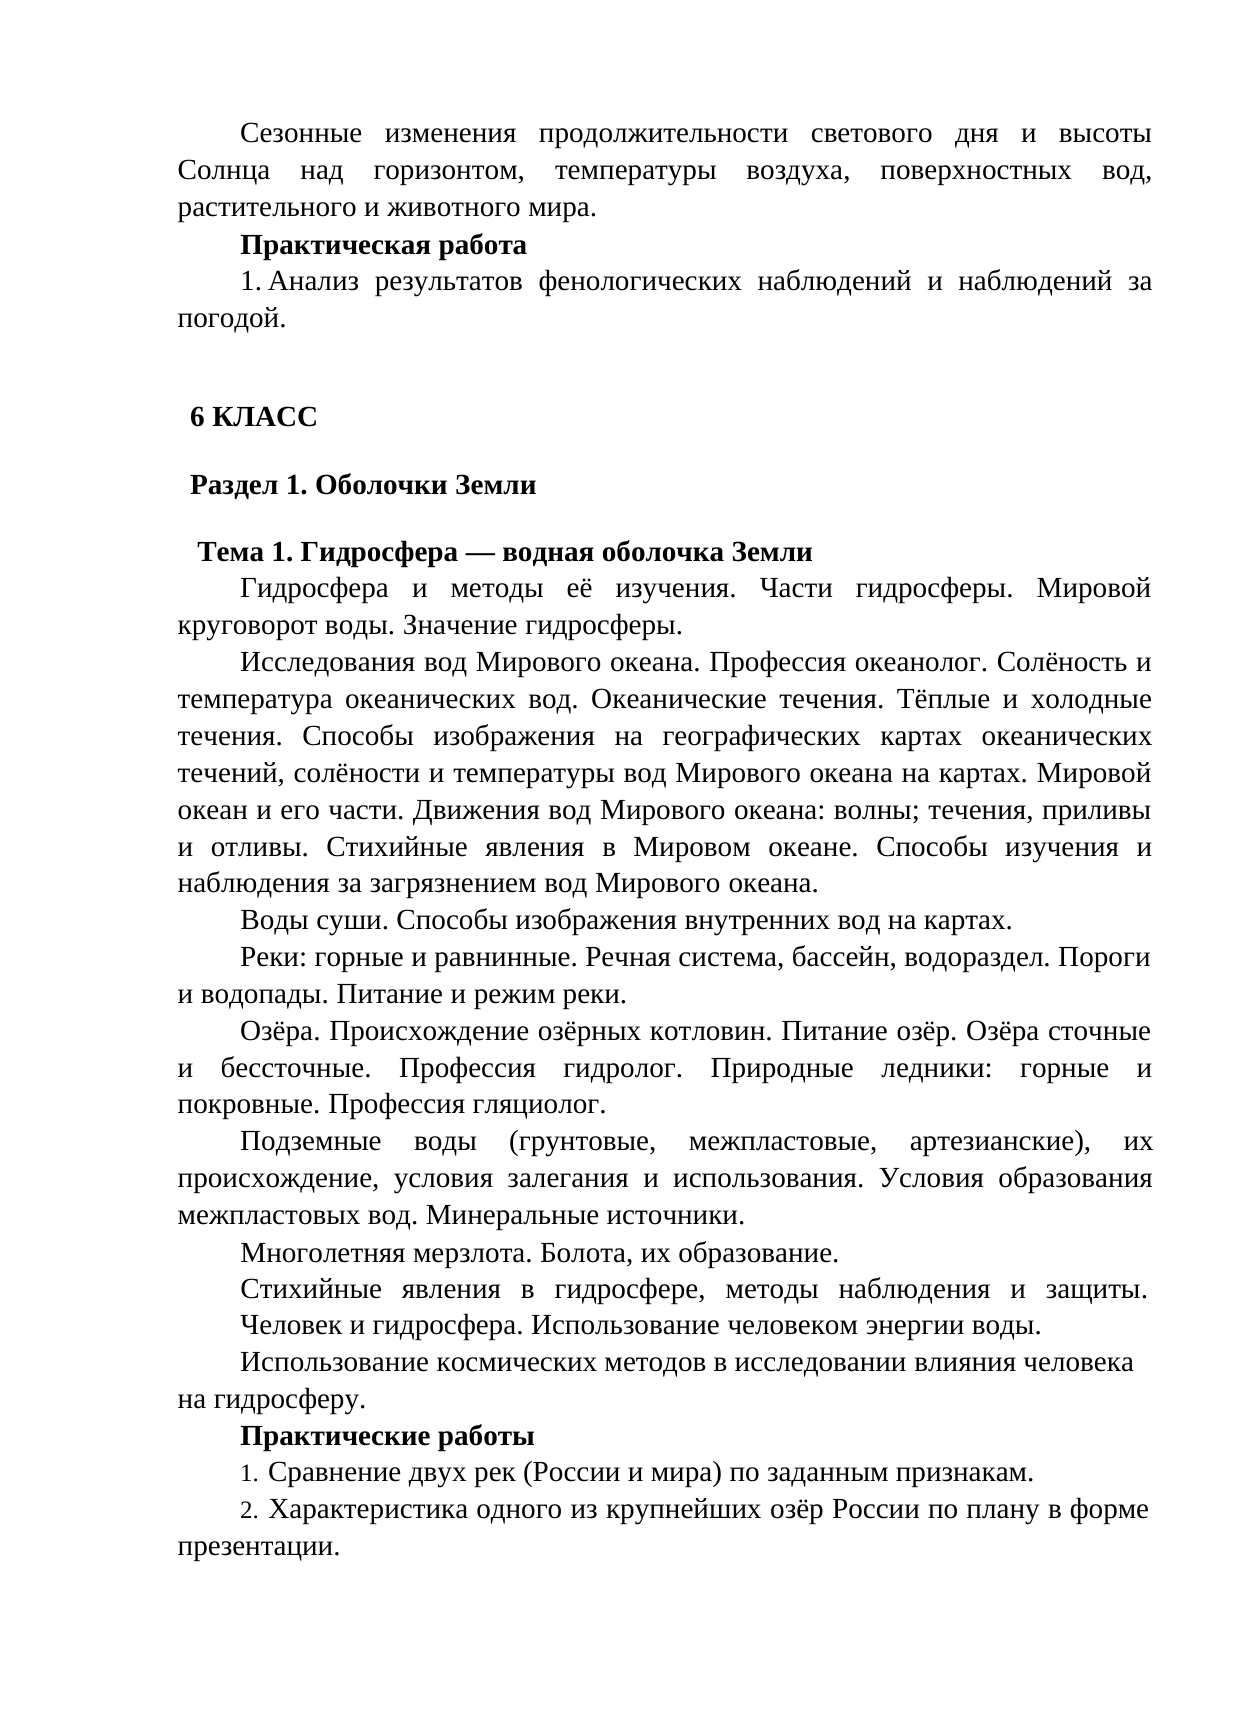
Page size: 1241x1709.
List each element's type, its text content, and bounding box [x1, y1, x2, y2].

text Исследования вод Мирового океана. Профессия океанолог. Солёность и температура океанических вод. Океанические течения. Тёплые и холодные течения. Способы изображения на географических картах океанических течений, солёности и температуры вод Мирового океана на картах. Мировой океан и его части. Движения вод Мирового океана: волны; течения, приливы и отливы. Стихийные явления в Мировом океане. Способы изучения и наблюдения за загрязнением вод Мирового океана. [177, 644, 1153, 899]
list Сравнение двух рек (России и мира) по заданным признакам. [240, 1454, 1165, 1488]
text Стихийные явления в гидросфере, методы наблюдения и защиты. Человек и гидросфера. Использование человеком энергии воды. [240, 1271, 1149, 1341]
text Озёра. Происхождение озёрных котловин. Питание озёр. Озёра сточные и бессточные. Профессия гидролог. Природные ледники: горные и покровные. Профессия гляциолог. [177, 1013, 1152, 1120]
subtitle КЛАСС [190, 399, 1165, 433]
list Характеристика одного из крупнейших озёр России по плану в форме презентации. [177, 1492, 1150, 1562]
text Гидросфера и методы её изучения. Части гидросферы. Мировой круговорот воды. Значение гидросферы. [177, 571, 1152, 641]
subtitle Тема 1. Гидросфера — водная оболочка Земли [197, 534, 1165, 568]
subtitle Практические работы [240, 1418, 1165, 1452]
text Раздел 1. Оболочки Земли [190, 467, 1165, 501]
text Сезонные изменения продолжительности светового дня и высоты Солнца над горизонтом, температуры воздуха, поверхностных вод, растительного и животного мира. [177, 115, 1152, 222]
text Подземные воды (грунтовые, межпластовые, артезианские), их происхождение, условия залегания и использования. Условия образования межпластовых вод. Минеральные источники. [177, 1123, 1153, 1231]
text 1. Анализ результатов фенологических наблюдений и наблюдений за погодой. [177, 263, 1153, 333]
text Многолетняя мерзлота. Болота, их образование. [240, 1235, 1165, 1268]
text Воды суши. Способы изображения внутренних вод на картах. [240, 902, 1165, 936]
text Использование космических методов в исследовании влияния человека на гидросферу. [177, 1344, 1160, 1414]
text Реки: горные и равнинные. Речная система, бассейн, водораздел. Пороги и водопады. Питание и режим реки. [177, 939, 1152, 1009]
subtitle Практическая работа [240, 227, 1165, 261]
